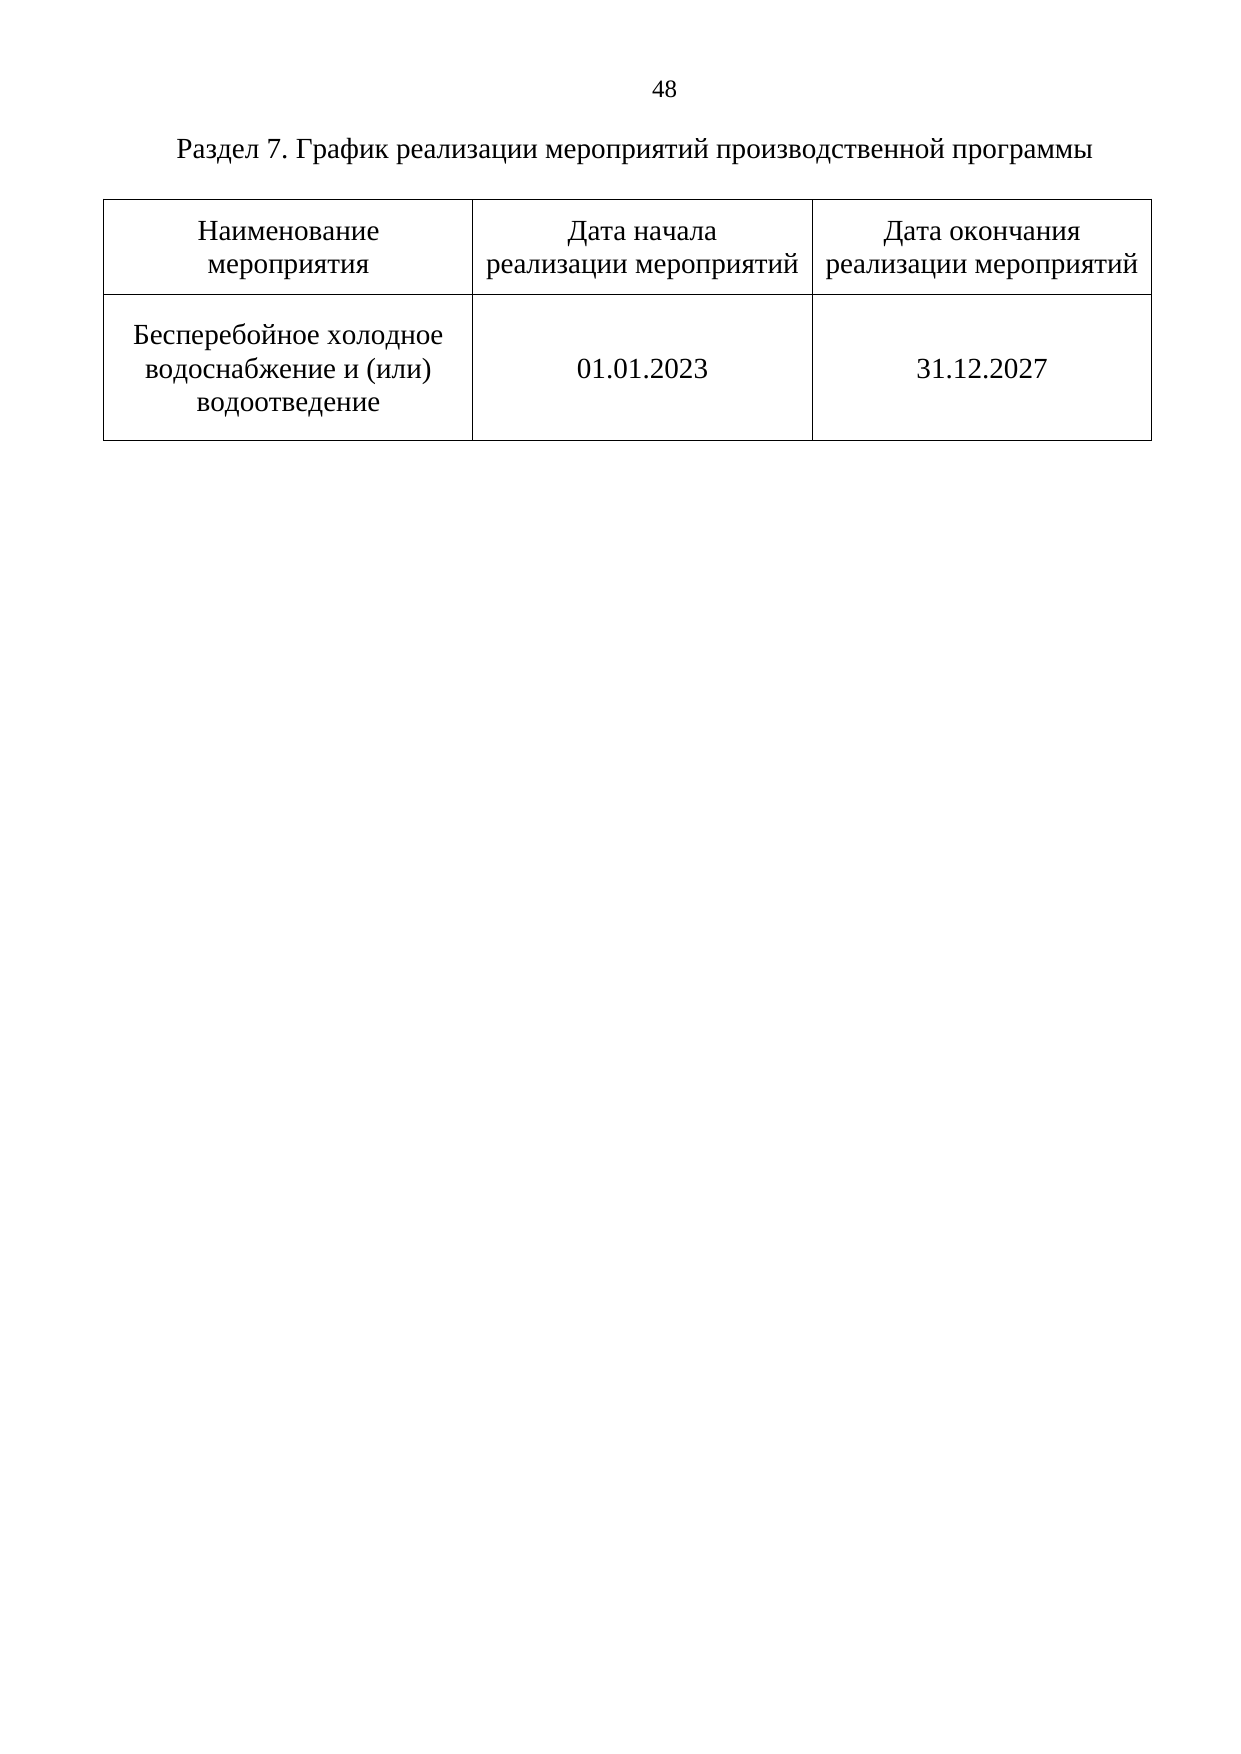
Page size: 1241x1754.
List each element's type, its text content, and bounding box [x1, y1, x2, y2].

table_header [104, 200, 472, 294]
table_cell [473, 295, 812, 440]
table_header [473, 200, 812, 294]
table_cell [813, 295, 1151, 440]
text Раздел 7. График реализации мероприятий производственной программы [103, 131, 1166, 165]
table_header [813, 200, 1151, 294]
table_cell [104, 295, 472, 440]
